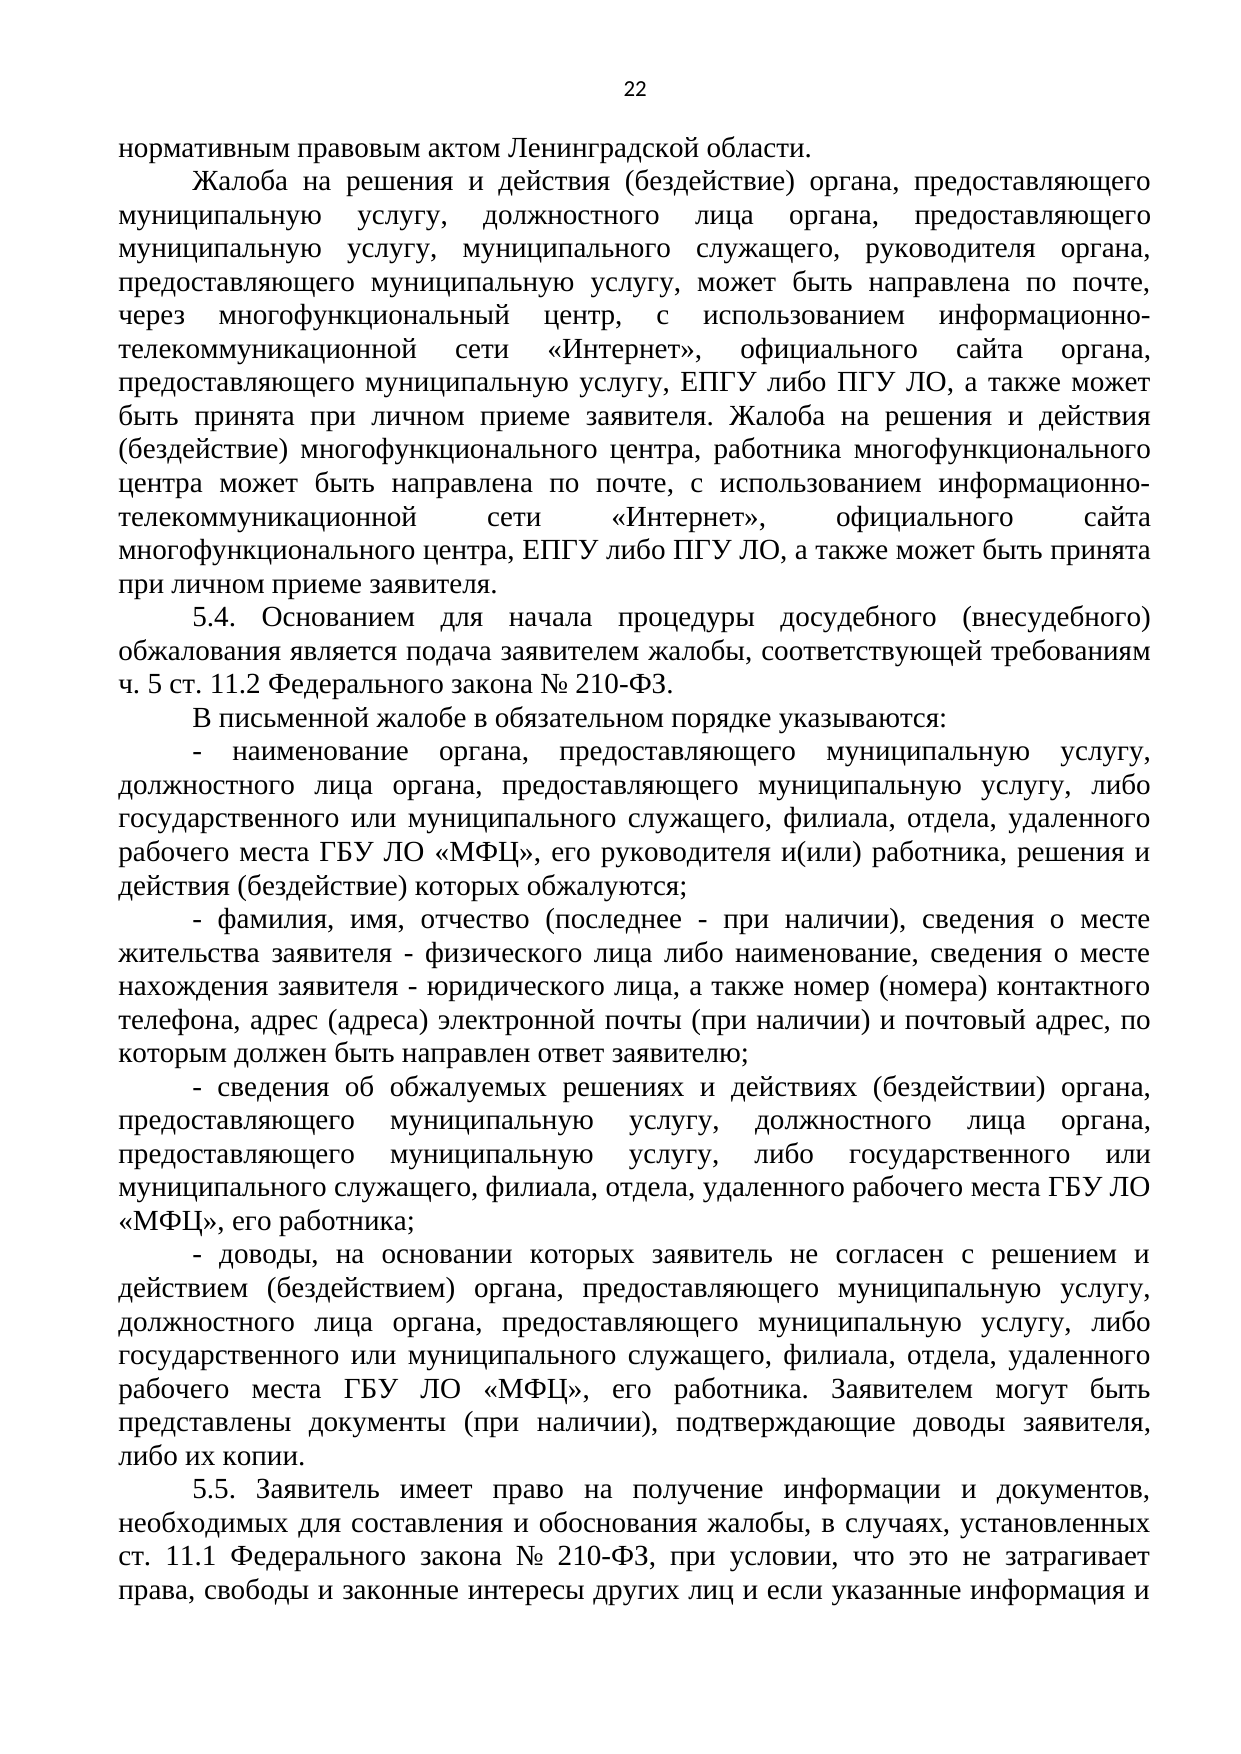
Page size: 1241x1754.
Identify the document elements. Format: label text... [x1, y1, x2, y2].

text - доводы, на основании которых заявитель не согласен с решением и действием (бездействием) органа, предоставляющего муниципальную услугу, должностного лица органа, предоставляющего муниципальную услугу, либо государственного или муниципального служащего, филиала, отдела, удаленного рабочего места ГБУ ЛО «МФЦ», его работника. Заявителем могут быть представлены документы (при наличии), подтверждающие доводы заявителя, либо их копии. [118, 1237, 1152, 1471]
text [118, 130, 1152, 163]
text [118, 1471, 1152, 1606]
text - фамилия, имя, отчество (последнее - при наличии), сведения о месте жительства заявителя - физического лица либо наименование, сведения о месте нахождения заявителя - юридического лица, а также номер (номера) контактного телефона, адрес (адреса) электронной почты (при наличии) и почтовый адрес, по которым должен быть направлен ответ заявителю; [118, 901, 1152, 1069]
text - сведения об обжалуемых решениях и действиях (бездействии) органа, предоставляющего муниципальную услугу, должностного лица органа, предоставляющего муниципальную услугу, либо государственного или муниципального служащего, филиала, отдела, удаленного рабочего места ГБУ ЛО «МФЦ», его работника; [118, 1069, 1152, 1237]
text - наименование органа, предоставляющего муниципальную услугу, должностного лица органа, предоставляющего муниципальную услугу, либо государственного или муниципального служащего, филиала, отдела, удаленного рабочего места ГБУ ЛО «МФЦ», его руководителя и(или) работника, решения и действия (бездействие) которых обжалуются; [118, 733, 1152, 901]
text Жалоба на решения и действия (бездействие) органа, предоставляющего муниципальную услугу, должностного лица органа, предоставляющего муниципальную услугу, муниципального служащего, руководителя органа, предоставляющего муниципальную услугу, может быть направлена по почте, через многофункциональный центр, с использованием информационно-телекоммуникационной сети «Интернет», официального сайта органа, предоставляющего муниципальную услугу, ЕПГУ либо ПГУ ЛО, а также может быть принята при личном приеме заявителя. Жалоба на решения и действия (бездействие) многофункционального центра, работника многофункционального центра может быть направлена по почте, с использованием информационно-телекоммуникационной сети «Интернет», официального сайта многофункционального центра, ЕПГУ либо ПГУ ЛО, а также может быть принята при личном приеме заявителя. [118, 163, 1152, 599]
text 5.4. Основанием для начала процедуры досудебного (внесудебного) обжалования является подача заявителем жалобы, соответствующей требованиям ч. 5 ст. 11.2 Федерального закона № 210-ФЗ. [118, 599, 1152, 700]
text В письменной жалобе в обязательном порядке указываются: [118, 700, 1152, 733]
